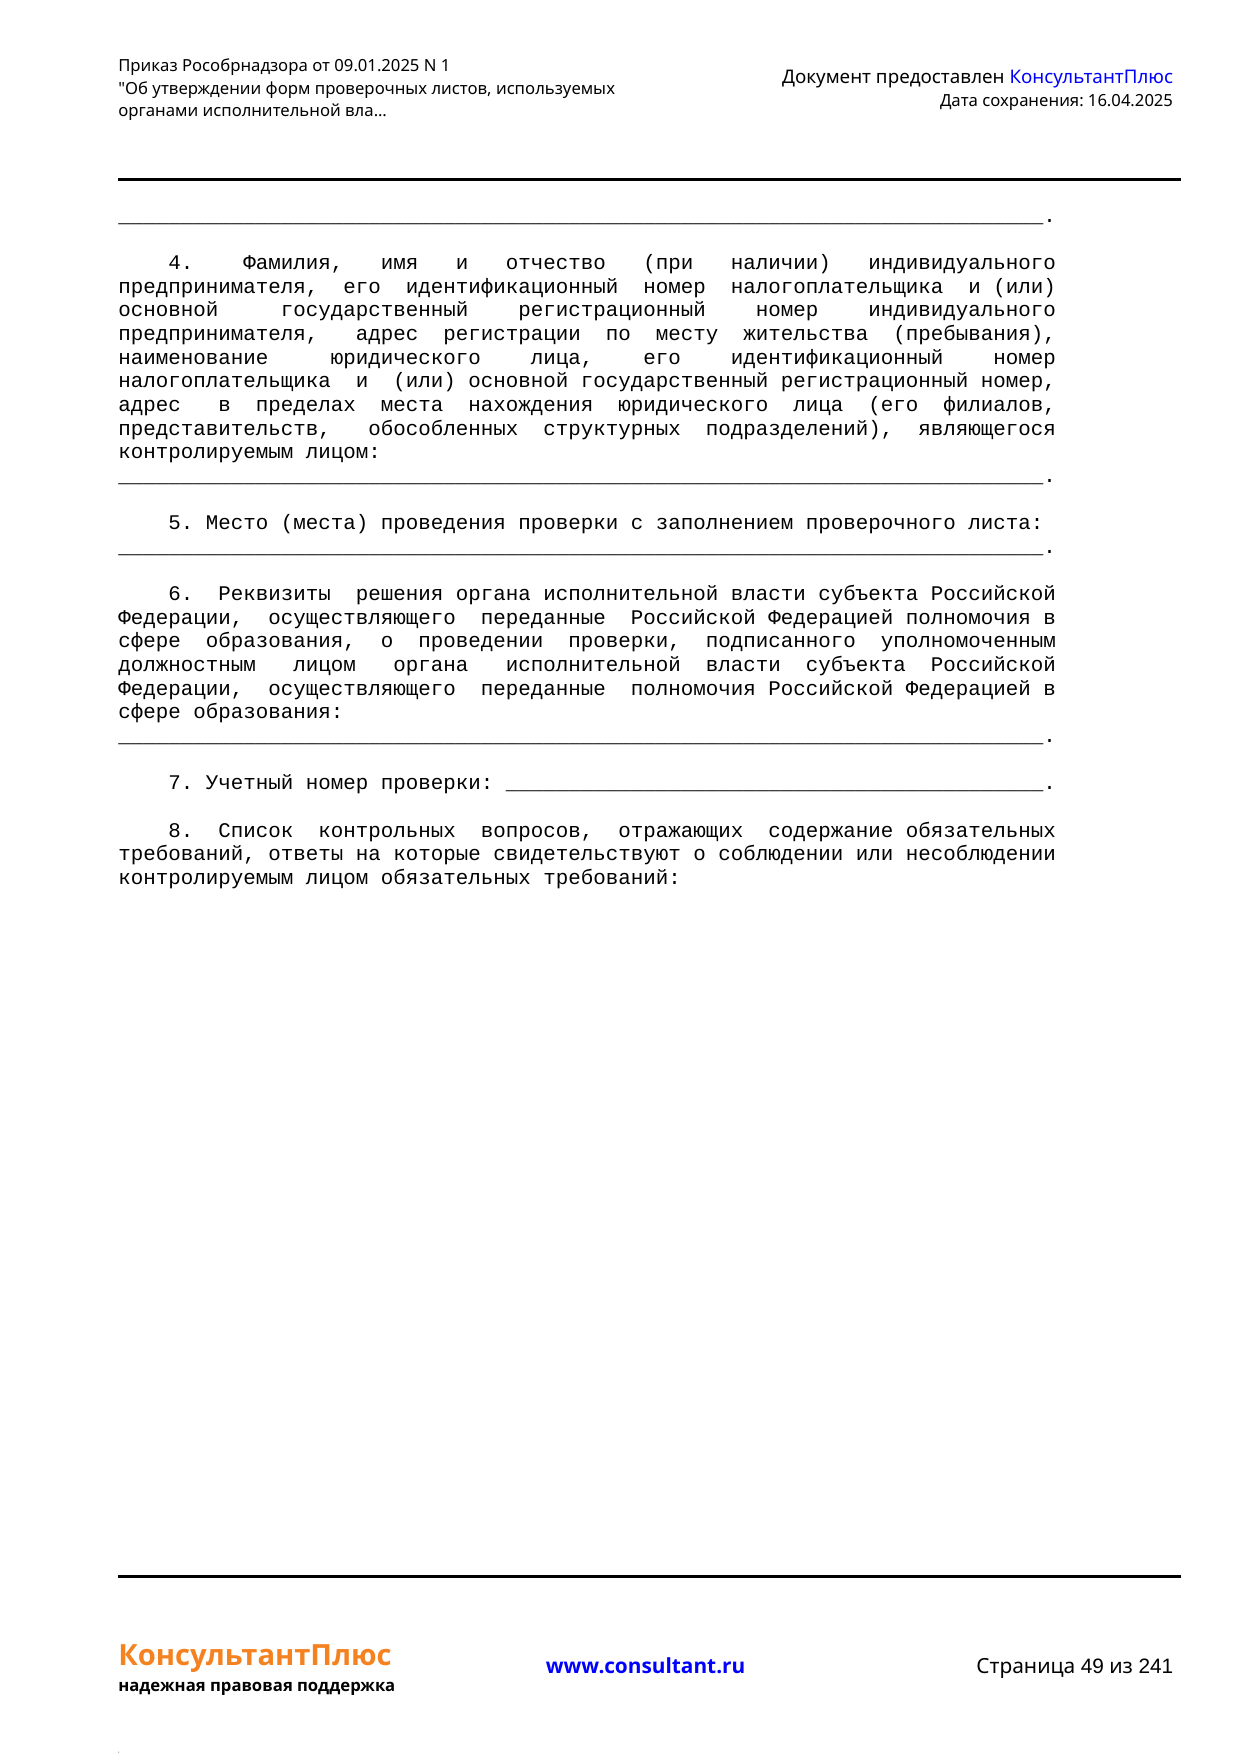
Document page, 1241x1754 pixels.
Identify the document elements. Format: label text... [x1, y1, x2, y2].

text __________________________________________________________________________. [118, 465, 1181, 488]
text представительств, обособленных структурных подразделений), являющегося [118, 418, 1181, 441]
text предпринимателя, его идентификационный номер налогоплательщика и (или) [118, 276, 1181, 299]
text предпринимателя, адрес регистрации по месту жительства (пребывания), [118, 323, 1181, 347]
text 4. Фамилия, имя и отчество (при наличии) индивидуального [118, 252, 1181, 276]
text __________________________________________________________________________. [118, 536, 1181, 559]
text основной государственный регистрационный номер индивидуального [118, 299, 1181, 323]
text 6. Реквизиты решения органа исполнительной власти субъекта Российской [118, 583, 1181, 607]
text Федерации, осуществляющего переданные полномочия Российской Федерацией в [118, 678, 1181, 701]
text 7. Учетный номер проверки: ___________________________________________. [118, 772, 1181, 796]
text Федерации, осуществляющего переданные Российской Федерацией полномочия в [118, 607, 1181, 630]
text контролируемым лицом обязательных требований: [118, 867, 1181, 891]
text сфере образования: [118, 701, 1181, 725]
text требований, ответы на которые свидетельствуют о соблюдении или несоблюдении [118, 843, 1181, 867]
text налогоплательщика и (или) основной государственный регистрационный номер, [118, 370, 1181, 394]
text адрес в пределах места нахождения юридического лица (его филиалов, [118, 394, 1181, 418]
text наименование юридического лица, его идентификационный номер [118, 347, 1181, 370]
text должностным лицом органа исполнительной власти субъекта Российской [118, 654, 1181, 678]
text __________________________________________________________________________. [118, 205, 1181, 228]
text 5. Место (места) проведения проверки с заполнением проверочного листа: [118, 512, 1181, 536]
text контролируемым лицом: [118, 441, 1181, 465]
text __________________________________________________________________________. [118, 725, 1181, 749]
text 8. Список контрольных вопросов, отражающих содержание обязательных [118, 819, 1181, 843]
text сфере образования, о проведении проверки, подписанного уполномоченным [118, 630, 1181, 654]
